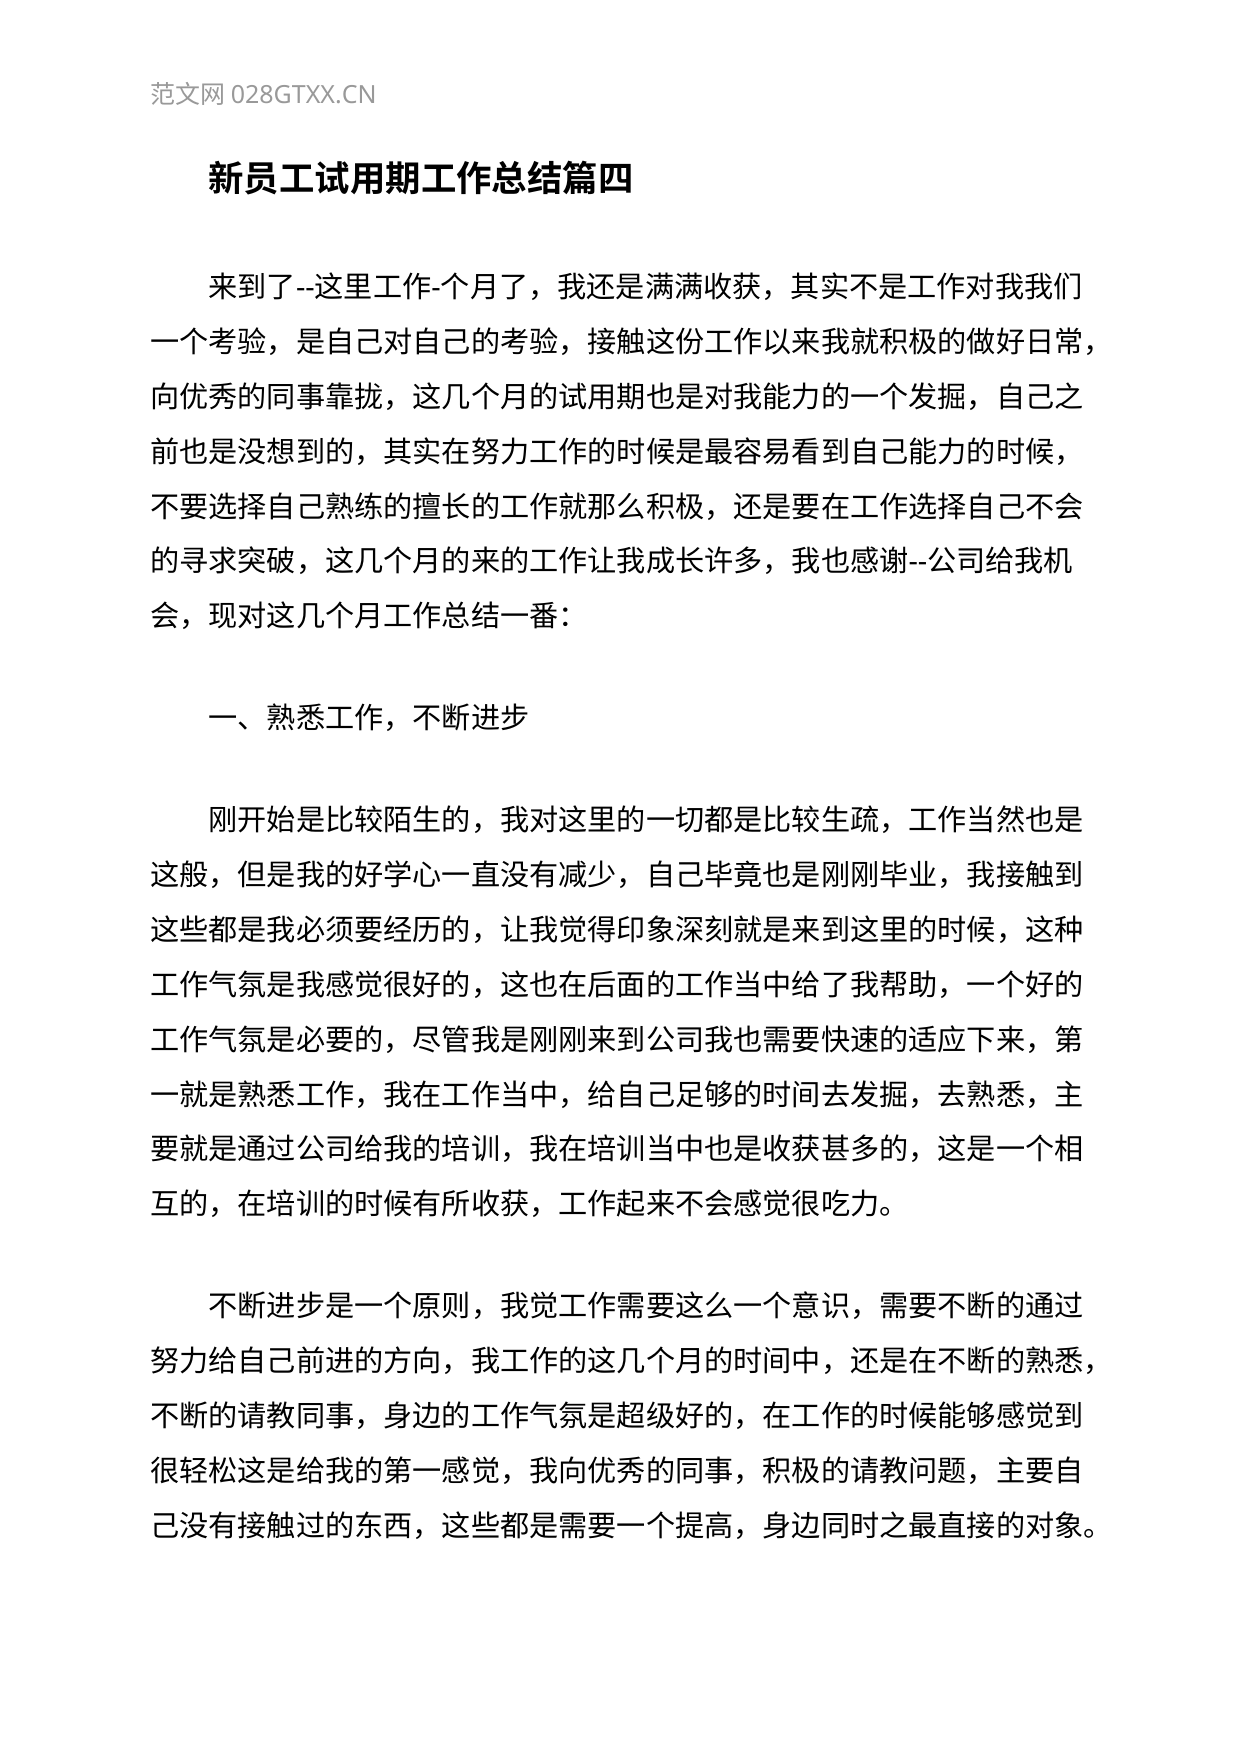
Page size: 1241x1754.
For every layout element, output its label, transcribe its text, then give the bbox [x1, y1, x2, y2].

text 刚开始是比较陌生的，我对这里的一切都是比较生疏，工作当然也是这般，但是我的好学心一直没有减少，自己毕竟也是刚刚毕业，我接触到这些都是我必须要经历的，让我觉得印象深刻就是来到这里的时候，这种工作气氛是我感觉很好的，这也在后面的工作当中给了我帮助，一个好的工作气氛是必要的，尽管我是刚刚来到公司我也需要快速的适应下来，第一就是熟悉工作，我在工作当中，给自己足够的时间去发掘，去熟悉，主要就是通过公司给我的培训，我在培训当中也是收获甚多的，这是一个相互的，在培训的时候有所收获，工作起来不会感觉很吃力。 [150, 797, 1090, 1223]
text 不断进步是一个原则，我觉工作需要这么一个意识，需要不断的通过努力给自己前进的方向，我工作的这几个月的时间中，还是在不断的熟悉，不断的请教同事，身边的工作气氛是超级好的，在工作的时候能够感觉到很轻松这是给我的第一感觉，我向优秀的同事，积极的请教问题，主要自己没有接触过的东西，这些都是需要一个提高，身边同时之最直接的对象。 [150, 1283, 1090, 1544]
text 新员工试用期工作总结篇四 [150, 150, 1090, 201]
text 来到了--这里工作-个月了，我还是满满收获，其实不是工作对我我们一个考验，是自己对自己的考验，接触这份工作以来我就积极的做好日常，向优秀的同事靠拢，这几个月的试用期也是对我能力的一个发掘，自己之前也是没想到的，其实在努力工作的时候是最容易看到自己能力的时候，不要选择自己熟练的擅长的工作就那么积极，还是要在工作选择自己不会的寻求突破，这几个月的来的工作让我成长许多，我也感谢--公司给我机会，现对这几个月工作总结一番： [150, 263, 1090, 635]
text 一、熟悉工作，不断进步 [150, 695, 1090, 737]
